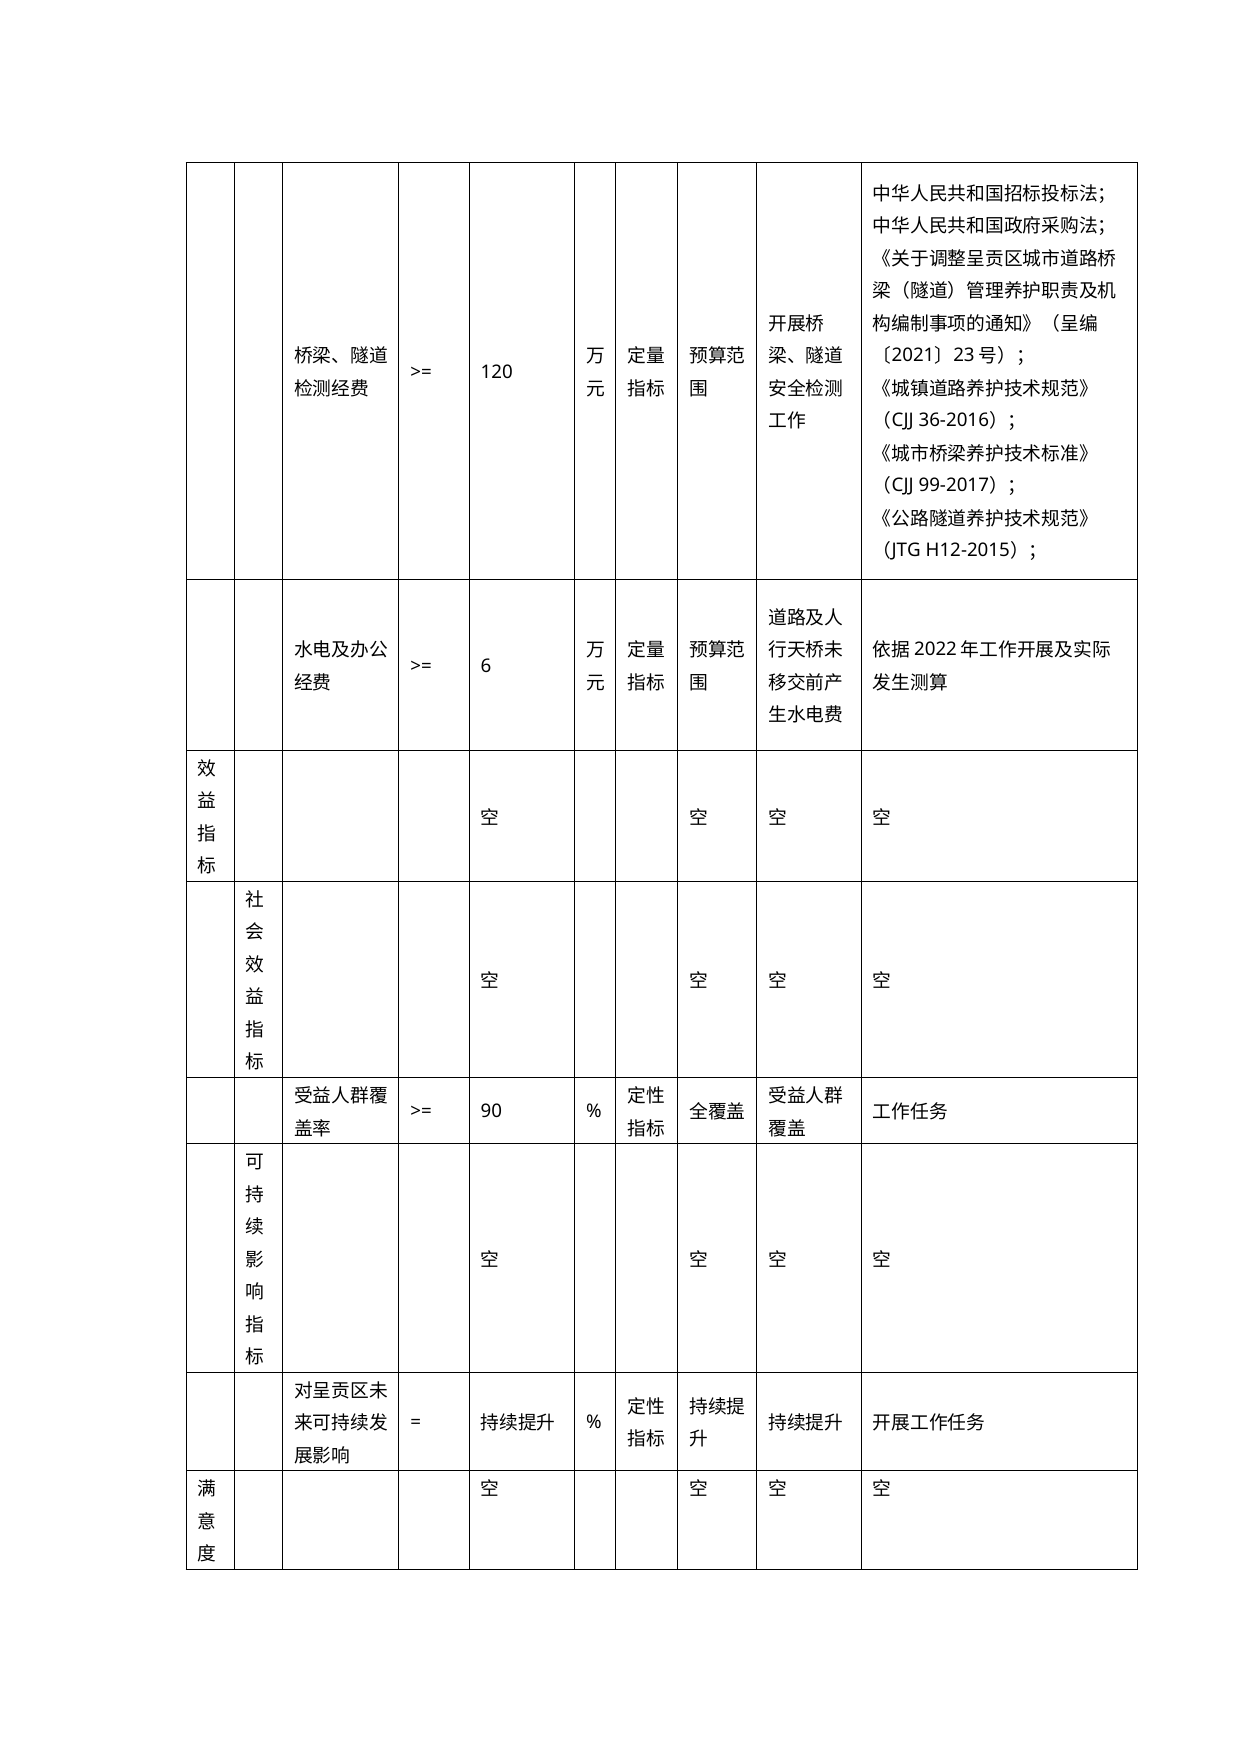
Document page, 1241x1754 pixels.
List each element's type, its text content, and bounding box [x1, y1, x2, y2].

table_cell [283, 751, 398, 881]
table_cell 受益人群覆盖率 [283, 1078, 398, 1143]
table_cell [575, 882, 615, 1077]
table_cell >= [399, 1078, 469, 1143]
table_cell % [575, 1078, 615, 1143]
table_cell [399, 751, 469, 881]
table_cell 空 [862, 751, 1137, 881]
table_cell [187, 580, 234, 750]
table_cell 中华人民共和国招标投标法； 中华人民共和国政府采购法； 《关于调整呈贡区城市道路桥梁（隧道）管理养护职责及机构编制事项的通知》（呈编〔2021〕23号）； 《城镇道路养护技术规范》（CJJ 36-2016）； 《城市桥梁养护技术标准》（CJJ 99-2017）； 《公路隧道养护技术规范》（JTG H12-2015）； [862, 163, 1137, 578]
table_cell [187, 163, 234, 578]
table_cell 空 [757, 1471, 861, 1569]
table_cell 定性指标 [616, 1373, 677, 1470]
table_cell [283, 1144, 398, 1372]
table_cell 道路及人行天桥未移交前产生水电费 [757, 580, 861, 750]
table_cell 对呈贡区未来可持续发展影响 [283, 1373, 398, 1470]
table_cell [187, 1144, 234, 1372]
table_cell 空 [470, 882, 574, 1077]
table_cell [283, 1471, 398, 1569]
table_cell [575, 1471, 615, 1569]
table_cell 定量指标 [616, 163, 677, 578]
table_cell [616, 882, 677, 1077]
table_cell 空 [862, 1144, 1137, 1372]
table_cell 定量指标 [616, 580, 677, 750]
table_cell 万元 [575, 163, 615, 578]
table_cell [616, 1471, 677, 1569]
table_cell 水电及办公经费 [283, 580, 398, 750]
table_cell % [575, 1373, 615, 1470]
table_cell [575, 1144, 615, 1372]
table_cell [399, 1144, 469, 1372]
table_cell [399, 882, 469, 1077]
table_cell [575, 751, 615, 881]
table_cell 持续提升 [757, 1373, 861, 1470]
table_cell 空 [757, 751, 861, 881]
table_cell 空 [678, 1471, 756, 1569]
table_cell 全覆盖 [678, 1078, 756, 1143]
table_cell 桥梁、隧道检测经费 [283, 163, 398, 578]
table_cell [235, 163, 282, 578]
table_cell 万元 [575, 580, 615, 750]
table_cell >= [399, 580, 469, 750]
table_cell 效益指标 [187, 751, 234, 881]
table_cell 空 [862, 882, 1137, 1077]
table_cell 6 [470, 580, 574, 750]
table_cell 空 [757, 882, 861, 1077]
table_cell 定性指标 [616, 1078, 677, 1143]
table_cell 空 [470, 751, 574, 881]
table_cell 空 [678, 1144, 756, 1372]
table_cell [235, 1373, 282, 1470]
table_cell 空 [470, 1471, 574, 1569]
table_cell [283, 882, 398, 1077]
table_cell [235, 580, 282, 750]
table_cell [616, 751, 677, 881]
table_cell 可持续影响指标 [235, 1144, 282, 1372]
table_cell 90 [470, 1078, 574, 1143]
table_cell 持续提升 [470, 1373, 574, 1470]
table_cell [187, 1373, 234, 1470]
table_cell [235, 751, 282, 881]
table_cell 满意度指标 [187, 1471, 234, 1569]
table_cell 受益人群覆盖 [757, 1078, 861, 1143]
table_cell 社会效益指标 [235, 882, 282, 1077]
table_cell 空 [470, 1144, 574, 1372]
table_cell [399, 1471, 469, 1569]
table_cell 120 [470, 163, 574, 578]
table_cell [616, 1144, 677, 1372]
table_cell 空 [678, 882, 756, 1077]
table_cell 空 [862, 1471, 1137, 1569]
table_cell [235, 1078, 282, 1143]
table_cell 预算范围 [678, 580, 756, 750]
table_cell 空 [757, 1144, 861, 1372]
table_cell 空 [678, 751, 756, 881]
table_cell [235, 1471, 282, 1569]
table_cell 依据2022年工作开展及实际发生测算 [862, 580, 1137, 750]
table_cell 持续提升 [678, 1373, 756, 1470]
table_cell [187, 1078, 234, 1143]
table_cell 开展工作任务 [862, 1373, 1137, 1470]
table_cell >= [399, 163, 469, 578]
table_cell [187, 882, 234, 1077]
table_cell 工作任务 [862, 1078, 1137, 1143]
table_cell = [399, 1373, 469, 1470]
table_cell 开展桥梁、隧道安全检测工作 [757, 163, 861, 578]
table_cell 预算范围 [678, 163, 756, 578]
